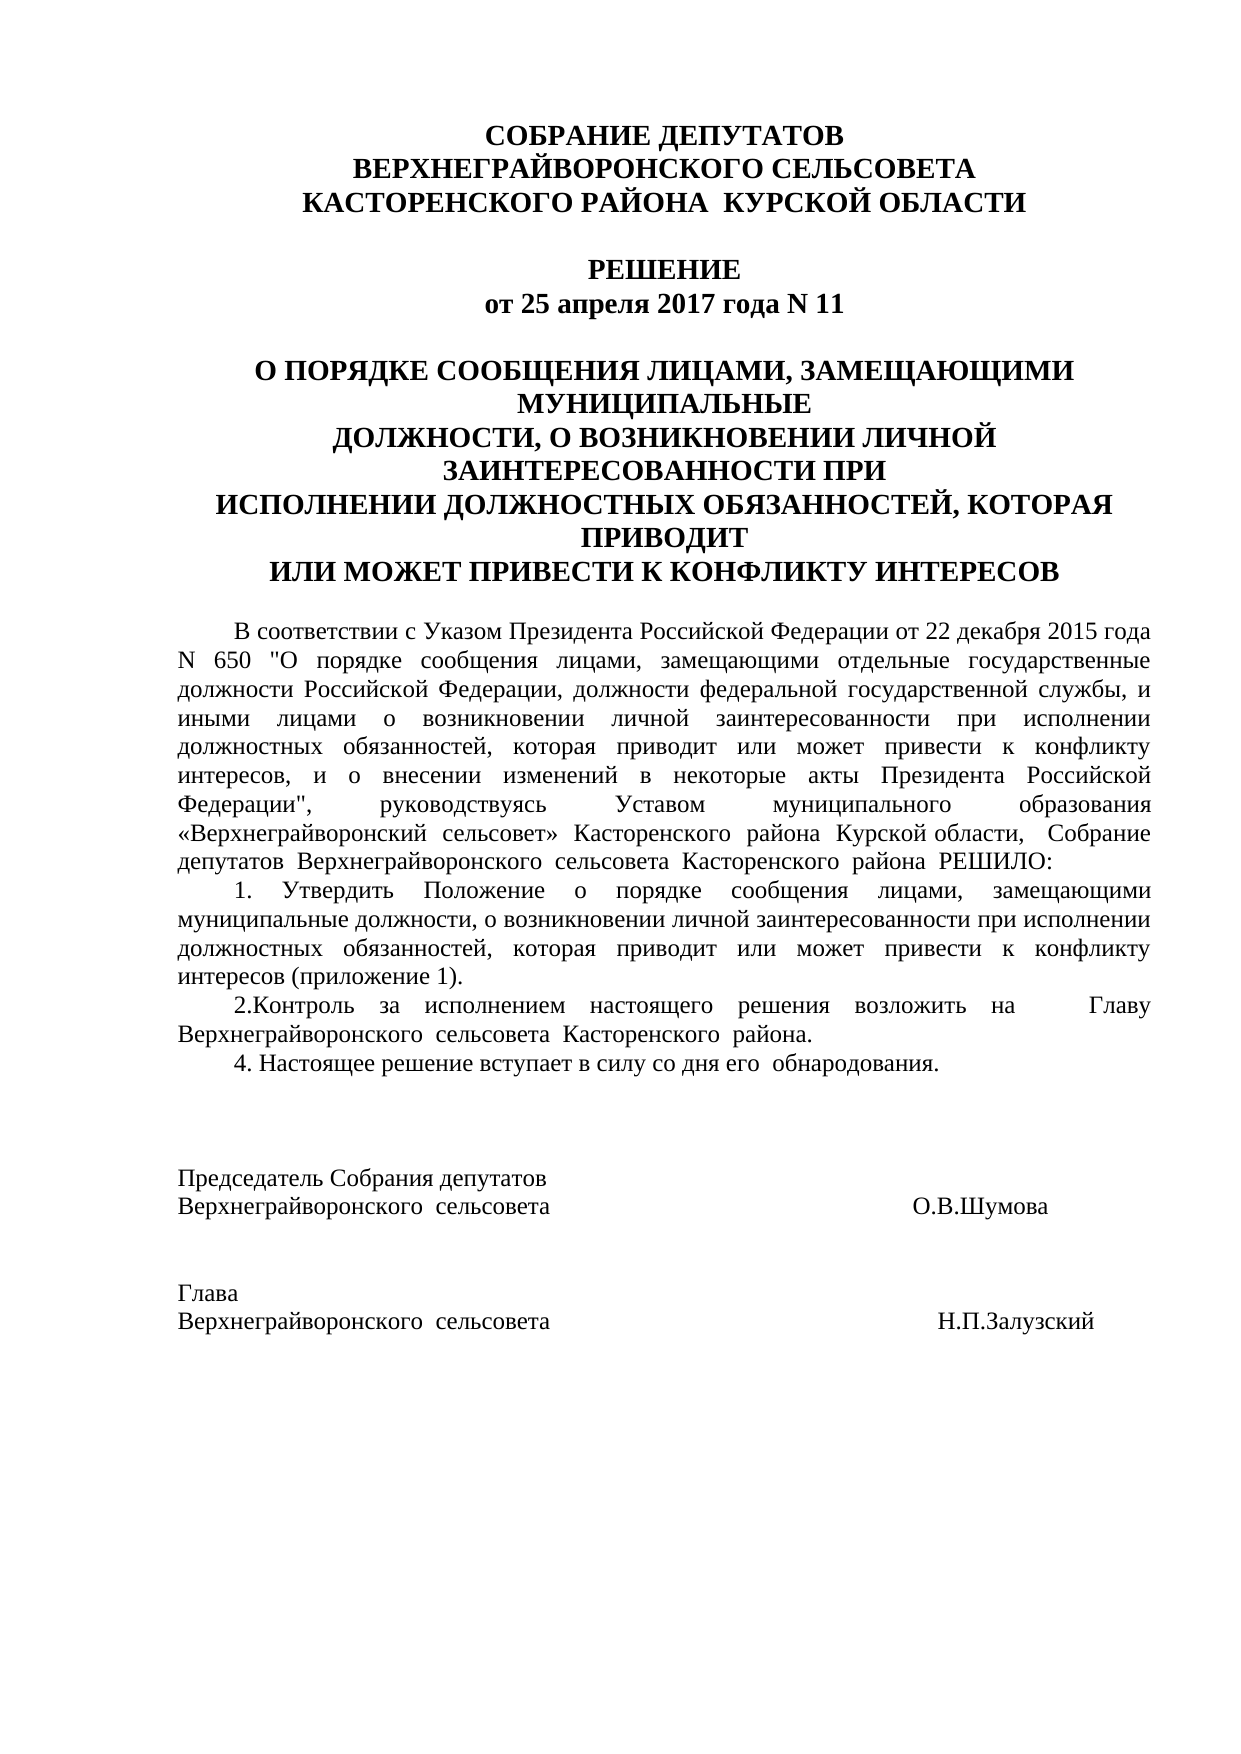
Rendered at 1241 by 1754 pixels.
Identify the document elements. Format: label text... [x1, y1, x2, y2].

text Верхнеграйворонского сельсовета О.В.Шумова [177, 1191, 1152, 1220]
text ДОЛЖНОСТИ, О ВОЗНИКНОВЕНИИ ЛИЧНОЙ ЗАИНТЕРЕСОВАННОСТИ ПРИ [177, 420, 1152, 487]
text Верхнеграйворонского сельсовета Н.П.Залузский [177, 1306, 1152, 1335]
text Председатель Собрания депутатов [177, 1163, 1152, 1191]
text ИЛИ МОЖЕТ ПРИВЕСТИ К КОНФЛИКТУ ИНТЕРЕСОВ [177, 554, 1152, 588]
text ИСПОЛНЕНИИ ДОЛЖНОСТНЫХ ОБЯЗАННОСТЕЙ, КОТОРАЯ ПРИВОДИТ [177, 487, 1152, 554]
text 2.Контроль за исполнением настоящего решения возложить на Главу Верхнеграйворонского сельсовета Касторенского района. [177, 990, 1152, 1048]
text от 25 апреля 2017 года N 11 [177, 286, 1152, 319]
text 4. Настоящее решение вступает в силу со дня его обнародования. [177, 1048, 1152, 1076]
text РЕШЕНИЕ [177, 252, 1152, 286]
text В соответствии с Указом Президента Российской Федерации от 22 декабря 2015 года N 650 "О порядке сообщения лицами, замещающими отдельные государственные должности Российской Федерации, должности федеральной государственной службы, и иными лицами о возникновении личной заинтересованности при исполнении должностных обязанностей, которая приводит или может привести к конфликту интересов, и о внесении изменений в некоторые акты Президента Российской Федерации", руководствуясь Уставом муниципального образования «Верхнеграйворонский сельсовет» Касторенского района Курской области, Собрание депутатов Верхнеграйворонского сельсовета Касторенского района РЕШИЛО: [177, 616, 1152, 875]
text ВЕРХНЕГРАЙВОРОНСКОГО СЕЛЬСОВЕТА [177, 152, 1152, 185]
text О ПОРЯДКЕ СООБЩЕНИЯ ЛИЦАМИ, ЗАМЕЩАЮЩИМИ МУНИЦИПАЛЬНЫЕ [177, 353, 1152, 420]
text СОБРАНИЕ ДЕПУТАТОВ [177, 118, 1152, 152]
text 1. Утвердить Положение о порядке сообщения лицами, замещающими муниципальные должности, о возникновении личной заинтересованности при исполнении должностных обязанностей, которая приводит или может привести к конфликту интересов (приложение 1). [177, 875, 1152, 990]
text КАСТОРЕНСКОГО РАЙОНА КУРСКОЙ ОБЛАСТИ [177, 185, 1152, 219]
text Глава [177, 1278, 1152, 1306]
